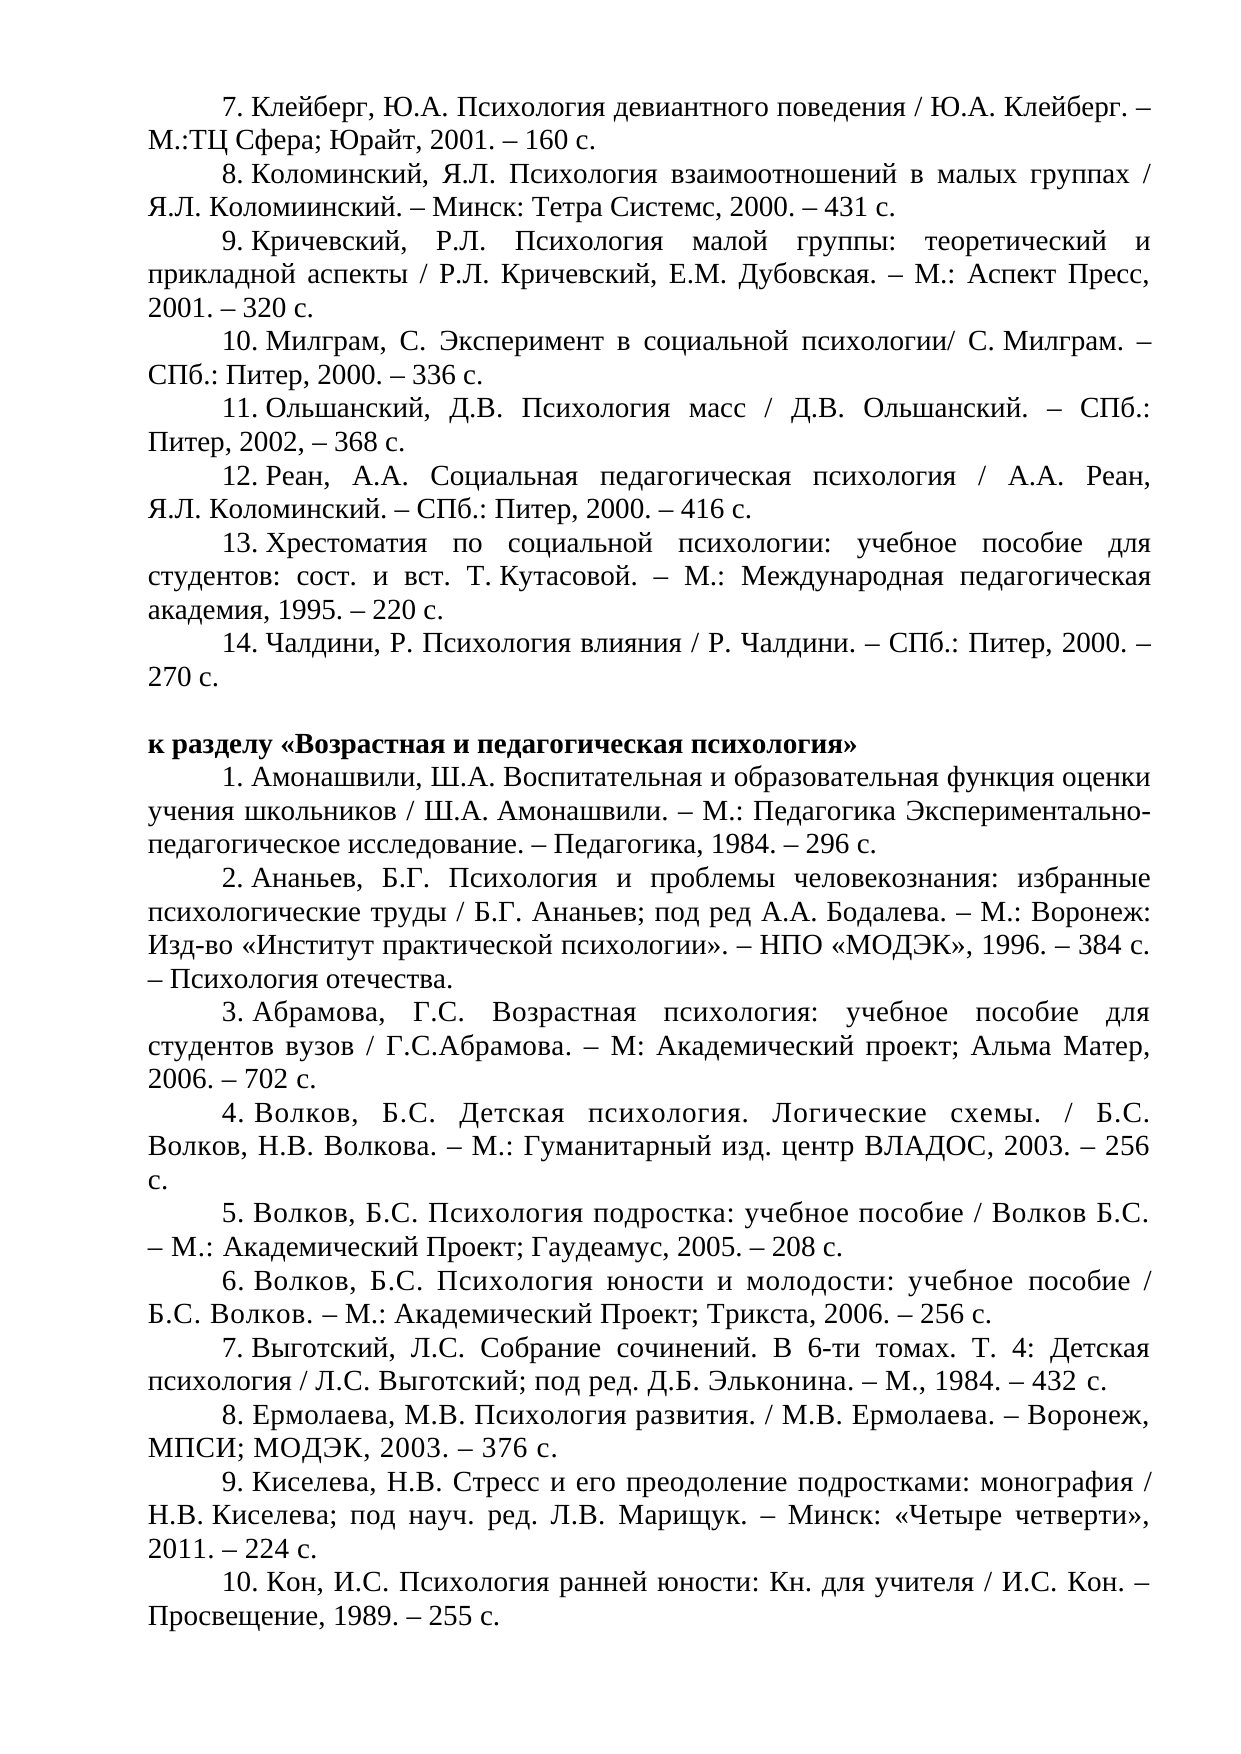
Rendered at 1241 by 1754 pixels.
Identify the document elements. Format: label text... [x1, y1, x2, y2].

text 3. Абрамова, Г.С. Возрастная психология: учебное пособие для студентов вузов / Г.С.Абрамова. – М: Академический проект; Альма Матер, 2006. – 702 с. [148, 994, 1152, 1095]
text 5. Волков, Б.С. Психология подростка: учебное пособие / Волков Б.С. – М.: Академический Проект; Гаудеамус, 2005. – 208 с. [148, 1196, 1152, 1263]
text 10. Кон, И.С. Психология ранней юности: Кн. для учителя / И.С. Кон. – Просвещение, 1989. – 255 с. [148, 1564, 1152, 1632]
text 9. Кричевский, Р.Л. Психология малой группы: теоретический и прикладной аспекты / Р.Л. Кричевский, Е.М. Дубовская. – М.: Аспект Пресс, 2001. – 320 с. [148, 223, 1152, 323]
text 4. Волков, Б.С. Детская психология. Логические схемы. / Б.С. Волков, Н.В. Волкова. – М.: Гуманитарный изд. центр ВЛАДОС, 2003. – 256 с. [148, 1095, 1152, 1196]
text 12. Реан, А.А. Социальная педагогическая психология / А.А. Реан, Я.Л. Коломинский. – СПб.: Питер, 2000. – 416 с. [148, 458, 1152, 525]
text 14. Чалдини, Р. Психология влияния / Р. Чалдини. – СПб.: Питер, 2000. – 270 с. [148, 625, 1152, 692]
text 6. Волков, Б.С. Психология юности и молодости: учебное пособие / Б.С. Волков. – М.: Академический Проект; Трикста, 2006. – 256 с. [148, 1263, 1152, 1330]
text 8. Коломинский, Я.Л. Психология взаимоотношений в малых группах / Я.Л. Коломиинский. – Минск: Тетра Системс, 2000. – 431 с. [148, 156, 1152, 223]
text 11. Ольшанский, Д.В. Психология масс / Д.В. Ольшанский. – СПб.: Питер, 2002, – 368 с. [148, 391, 1152, 458]
text 2. Ананьев, Б.Г. Психология и проблемы человекознания: избранные психологические труды / Б.Г. Ананьев; под ред А.А. Бодалева. – М.: Воронеж: Изд-во «Институт практической психологии». – НПО «МОДЭК», 1996. – 384 с. – Психология отечества. [148, 860, 1152, 994]
text 13. Хрестоматия по социальной психологии: учебное пособие для студентов: сост. и вст. Т. Кутасовой. – М.: Международная педагогическая академия, 1995. – 220 с. [148, 525, 1152, 625]
text 9. Киселева, Н.В. Стресс и его преодоление подростками: монография / Н.В. Киселева; под науч. ред. Л.В. Марищук. – Минск: «Четыре четверти», 2011. – 224 с. [148, 1464, 1152, 1564]
text к разделу «Возрастная и педагогическая психология» [148, 726, 1152, 759]
text 8. Ермолаева, М.В. Психология развития. / М.В. Ермолаева. – Воронеж, МПСИ; МОДЭК, 2003. – 376 с. [148, 1397, 1152, 1464]
text 7. Клейберг, Ю.А. Психология девиантного поведения / Ю.А. Клейберг. – М.:ТЦ Сфера; Юрайт, 2001. – 160 с. [148, 89, 1152, 156]
text 7. Выготский, Л.С. Собрание сочинений. В 6-ти томах. Т. 4: Детская психология / Л.С. Выготский; под ред. Д.Б. Эльконина. – М., 1984. – 432 с. [148, 1330, 1152, 1397]
text 10. Милграм, С. Эксперимент в социальной психологии/ С. Милграм. – СПб.: Питер, 2000. – 336 с. [148, 323, 1152, 391]
text 1. Амонашвили, Ш.А. Воспитательная и образовательная функция оценки учения школьников / Ш.А. Амонашвили. – М.: Педагогика Экспериментально-педагогическое исследование. – Педагогика, 1984. – 296 с. [148, 759, 1152, 860]
